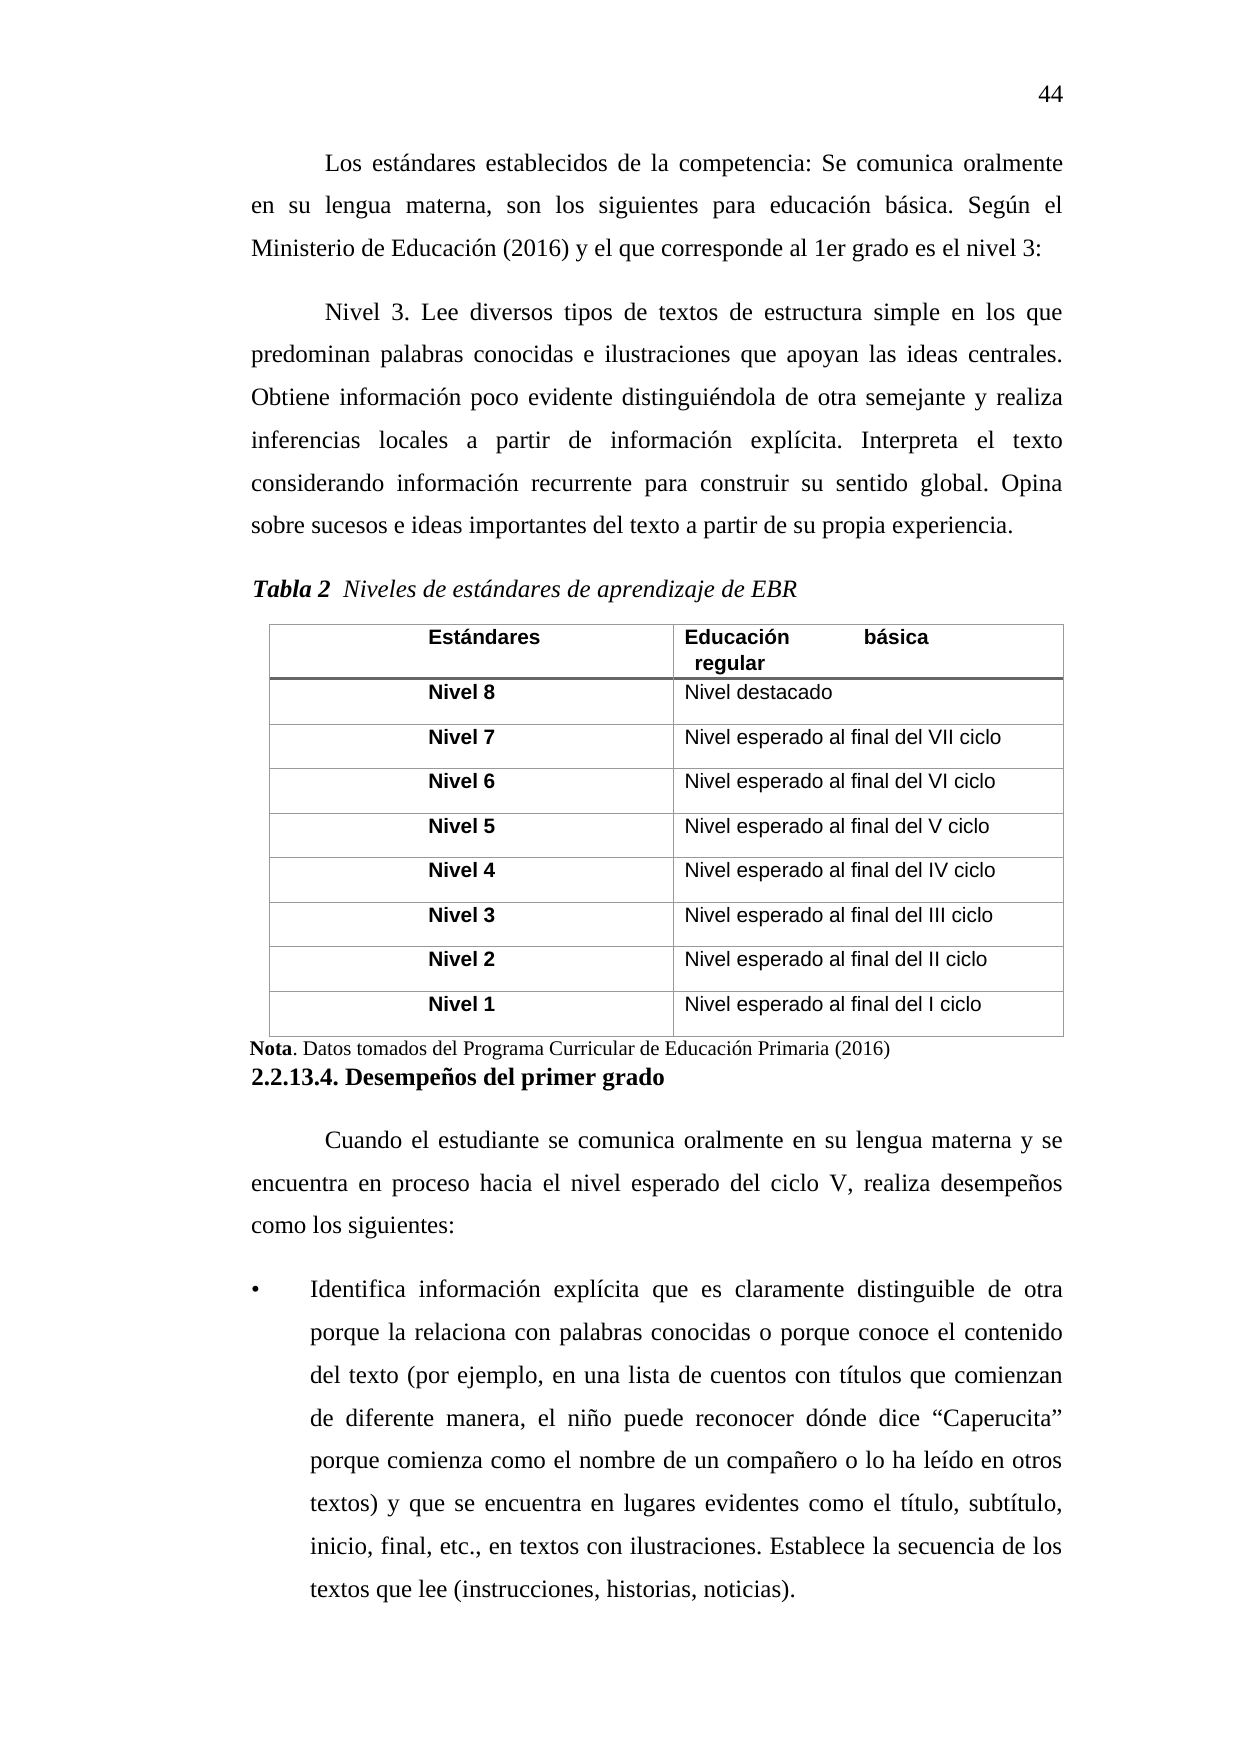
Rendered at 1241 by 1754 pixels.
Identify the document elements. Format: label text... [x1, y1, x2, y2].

text Cuando el estudiante se comunica oralmente en su lengua materna y se encuentra en proceso hacia el nivel esperado del ciclo V, realiza desempeños como los siguientes: [251, 1126, 1063, 1239]
table_cell Nivel esperado al final del IV ciclo [674, 858, 1063, 902]
table_cell Nivel esperado al final del III ciclo [674, 903, 1063, 946]
table_cell Nivel 3 [270, 903, 673, 946]
text Nivel 3. Lee diversos tipos de textos de estructura simple en los que predominan palabras conocidas e ilustraciones que apoyan las ideas centrales. Obtiene información poco evidente distinguiéndola de otra semejante y realiza inferencias locales a partir de información explícita. Interpreta el texto considerando información recurrente para construir su sentido global. Opina sobre sucesos e ideas importantes del texto a partir de su propia experiencia. [251, 297, 1063, 539]
table_cell Nivel 2 [270, 947, 673, 991]
table_cell Nivel destacado [674, 680, 1063, 723]
table_cell Nivel 6 [270, 769, 673, 813]
table_cell Nivel 4 [270, 858, 673, 902]
table_cell Nivel esperado al final del I ciclo [674, 992, 1063, 1036]
table_header Estándares [270, 625, 673, 677]
table_cell Nivel esperado al final del VI ciclo [674, 769, 1063, 813]
table_cell Nivel 8 [270, 680, 673, 723]
list Identifica información explícita que es claramente distinguible de otra porque la relaciona con palabras conocidas o porque conoce el contenido del texto (por ejemplo, en una lista de cuentos con títulos que comienzan de diferente manera, el niño puede reconocer dónde dice “Caperucita” porque comienza como el nombre de un compañero o lo ha leído en otros textos) y que se encuentra en lugares evidentes como el título, subtítulo, inicio, final, etc., en textos con ilustraciones. Establece la secuencia de los textos que lee (instrucciones, historias, noticias). [251, 1274, 1063, 1603]
table_cell Nivel 1 [270, 992, 673, 1036]
table_cell Nivel esperado al final del VII ciclo [674, 725, 1063, 768]
table_cell Nivel esperado al final del II ciclo [674, 947, 1063, 991]
subtitle 2.2.13.4. Desempeños del primer grado [251, 1062, 1122, 1091]
table_cell Nivel 7 [270, 725, 673, 768]
text Los estándares establecidos de la competencia: Se comunica oralmente en su lengua materna, son los siguientes para educación básica. Según el Ministerio de Educación (2016) y el que corresponde al 1er grado es el nivel 3: [251, 148, 1063, 262]
table_cell Nivel 5 [270, 814, 673, 857]
subtitle Tabla 2 Niveles de estándares de aprendizaje de EBR [252, 574, 1122, 603]
text Nota. Datos tomados del Programa Curricular de Educación Primaria (2016) [249, 1036, 953, 1060]
table_cell Nivel esperado al final del V ciclo [674, 814, 1063, 857]
table_header Educación básica regular [674, 625, 1063, 677]
